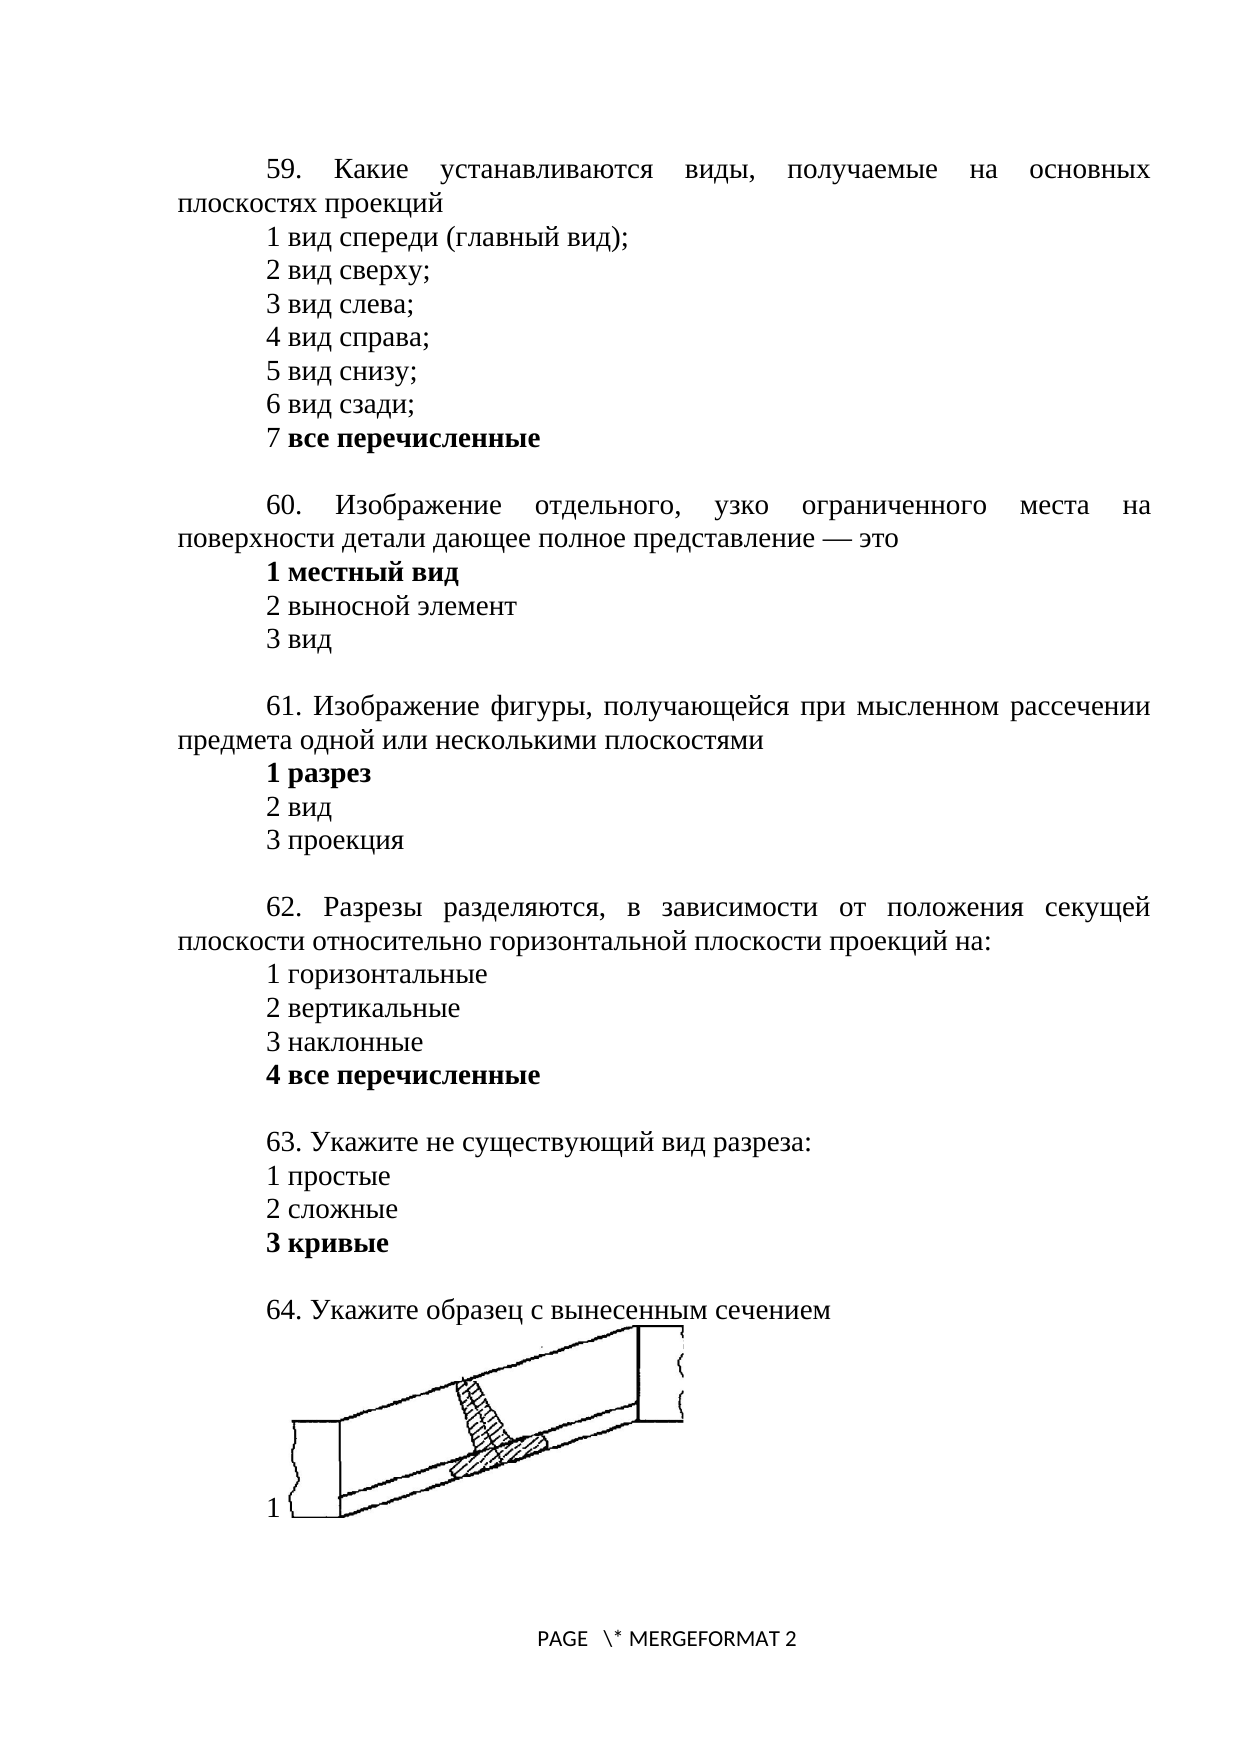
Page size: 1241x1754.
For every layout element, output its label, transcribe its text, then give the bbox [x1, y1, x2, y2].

text 3 наклонные [177, 1024, 1152, 1057]
text 2 вид сверху; [177, 252, 1152, 286]
picture [287, 1325, 684, 1518]
text 2 выносной элемент [177, 588, 1152, 621]
text 4 все перечисленные [177, 1057, 1152, 1091]
text 60. Изображение отдельного, узко ограниченного места на поверхности детали дающее полное представление — это [177, 487, 1152, 554]
text 2 вертикальные [177, 990, 1152, 1024]
text 59. Какие устанавливаются виды, получаемые на основных плоскостях проекций [177, 152, 1152, 219]
text 1 простые [177, 1158, 1152, 1191]
text 3 кривые [177, 1225, 1152, 1258]
text 64. Укажите образец с вынесенным сечением [177, 1292, 1152, 1326]
text 4 вид справа; [177, 319, 1152, 353]
text 63. Укажите не существующий вид разреза: [177, 1124, 1152, 1158]
text 1 разрез [177, 755, 1152, 789]
text 2 сложные [177, 1191, 1152, 1225]
text 5 вид снизу; [177, 353, 1152, 386]
text 3 вид [177, 621, 1152, 655]
text 1 вид спереди (главный вид); [177, 219, 1152, 252]
text 6 вид сзади; [177, 386, 1152, 420]
text 3 проекция [177, 822, 1152, 856]
text 1 местный вид [177, 554, 1152, 588]
text 61. Изображение фигуры, получающейся при мысленном рассечении предмета одной или несколькими плоскостями [177, 688, 1152, 755]
text 62. Разрезы разделяются, в зависимости от положения секущей плоскости относительно горизонтальной плоскости проекций на: [177, 889, 1152, 957]
text 2 вид [177, 789, 1152, 822]
text 7 все перечисленные [177, 420, 1152, 453]
text 3 вид слева; [177, 286, 1152, 319]
text 1 горизонтальные [177, 957, 1152, 990]
